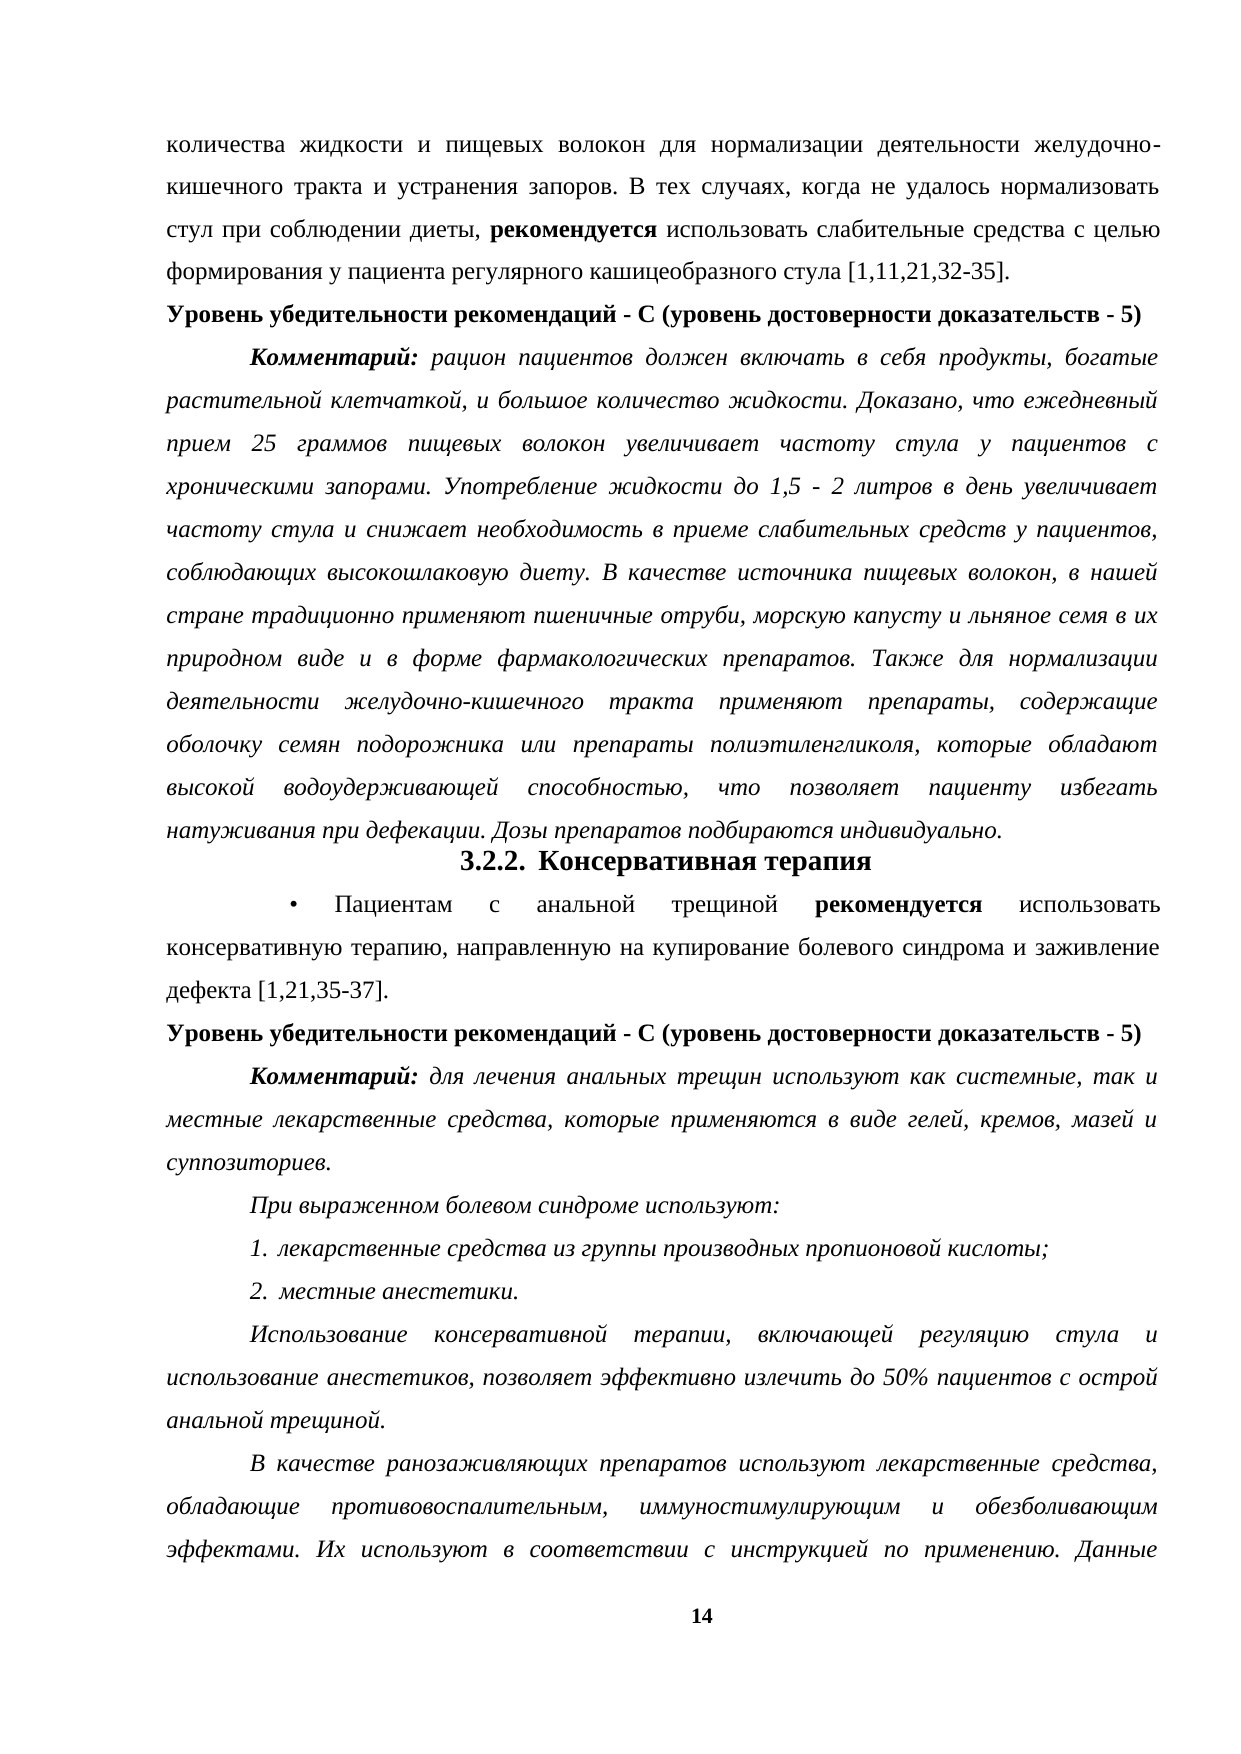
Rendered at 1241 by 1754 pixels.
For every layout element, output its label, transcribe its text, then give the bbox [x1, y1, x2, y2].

text • Пациентам с анальной трещиной рекомендуется использовать консервативную терапию, направленную на купирование болевого синдрома и заживление дефекта [1,21,35-37]. [166, 878, 1161, 1007]
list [166, 118, 1161, 288]
list Консервативная терапия [460, 847, 1161, 876]
text Уровень убедительности рекомендаций - С (уровень достоверности доказательств - 5) [166, 1007, 1161, 1050]
list лекарственные средства из группы производных пропионовой кислоты; [166, 1222, 1161, 1265]
list местные анестетики. [166, 1265, 1161, 1308]
text При выраженном болевом синдроме используют: [166, 1179, 1161, 1222]
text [166, 1437, 1161, 1566]
text Уровень убедительности рекомендаций - С (уровень достоверности доказательств - 5) [166, 288, 1161, 331]
text Использование консервативной терапии, включающей регуляцию стула и использование анестетиков, позволяет эффективно излечить до 50% пациентов с острой анальной трещиной. [166, 1308, 1161, 1437]
text Комментарий: для лечения анальных трещин используют как системные, так и местные лекарственные средства, которые применяются в виде гелей, кремов, мазей и суппозиториев. [166, 1050, 1161, 1179]
text Комментарий: рацион пациентов должен включать в себя продукты, богатые растительной клетчаткой, и большое количество жидкости. Доказано, что ежедневный прием 25 граммов пищевых волокон увеличивает частоту стула у пациентов с хроническими запорами. Употребление жидкости до 1,5 - 2 литров в день увеличивает частоту стула и снижает необходимость в приеме слабительных средств у пациентов, соблюдающих высокошлаковую диету. В качестве источника пищевых волокон, в нашей стране традиционно применяют пшеничные отруби, морскую капусту и льняное семя в их природном виде и в форме фармакологических препаратов. Также для нормализации деятельности желудочно-кишечного тракта применяют препараты, содержащие оболочку семян подорожника или препараты полиэтиленгликоля, которые обладают высокой водоудерживающей способностью, что позволяет пациенту избегать натуживания при дефекации. Дозы препаратов подбираются индивидуально. [166, 331, 1161, 847]
